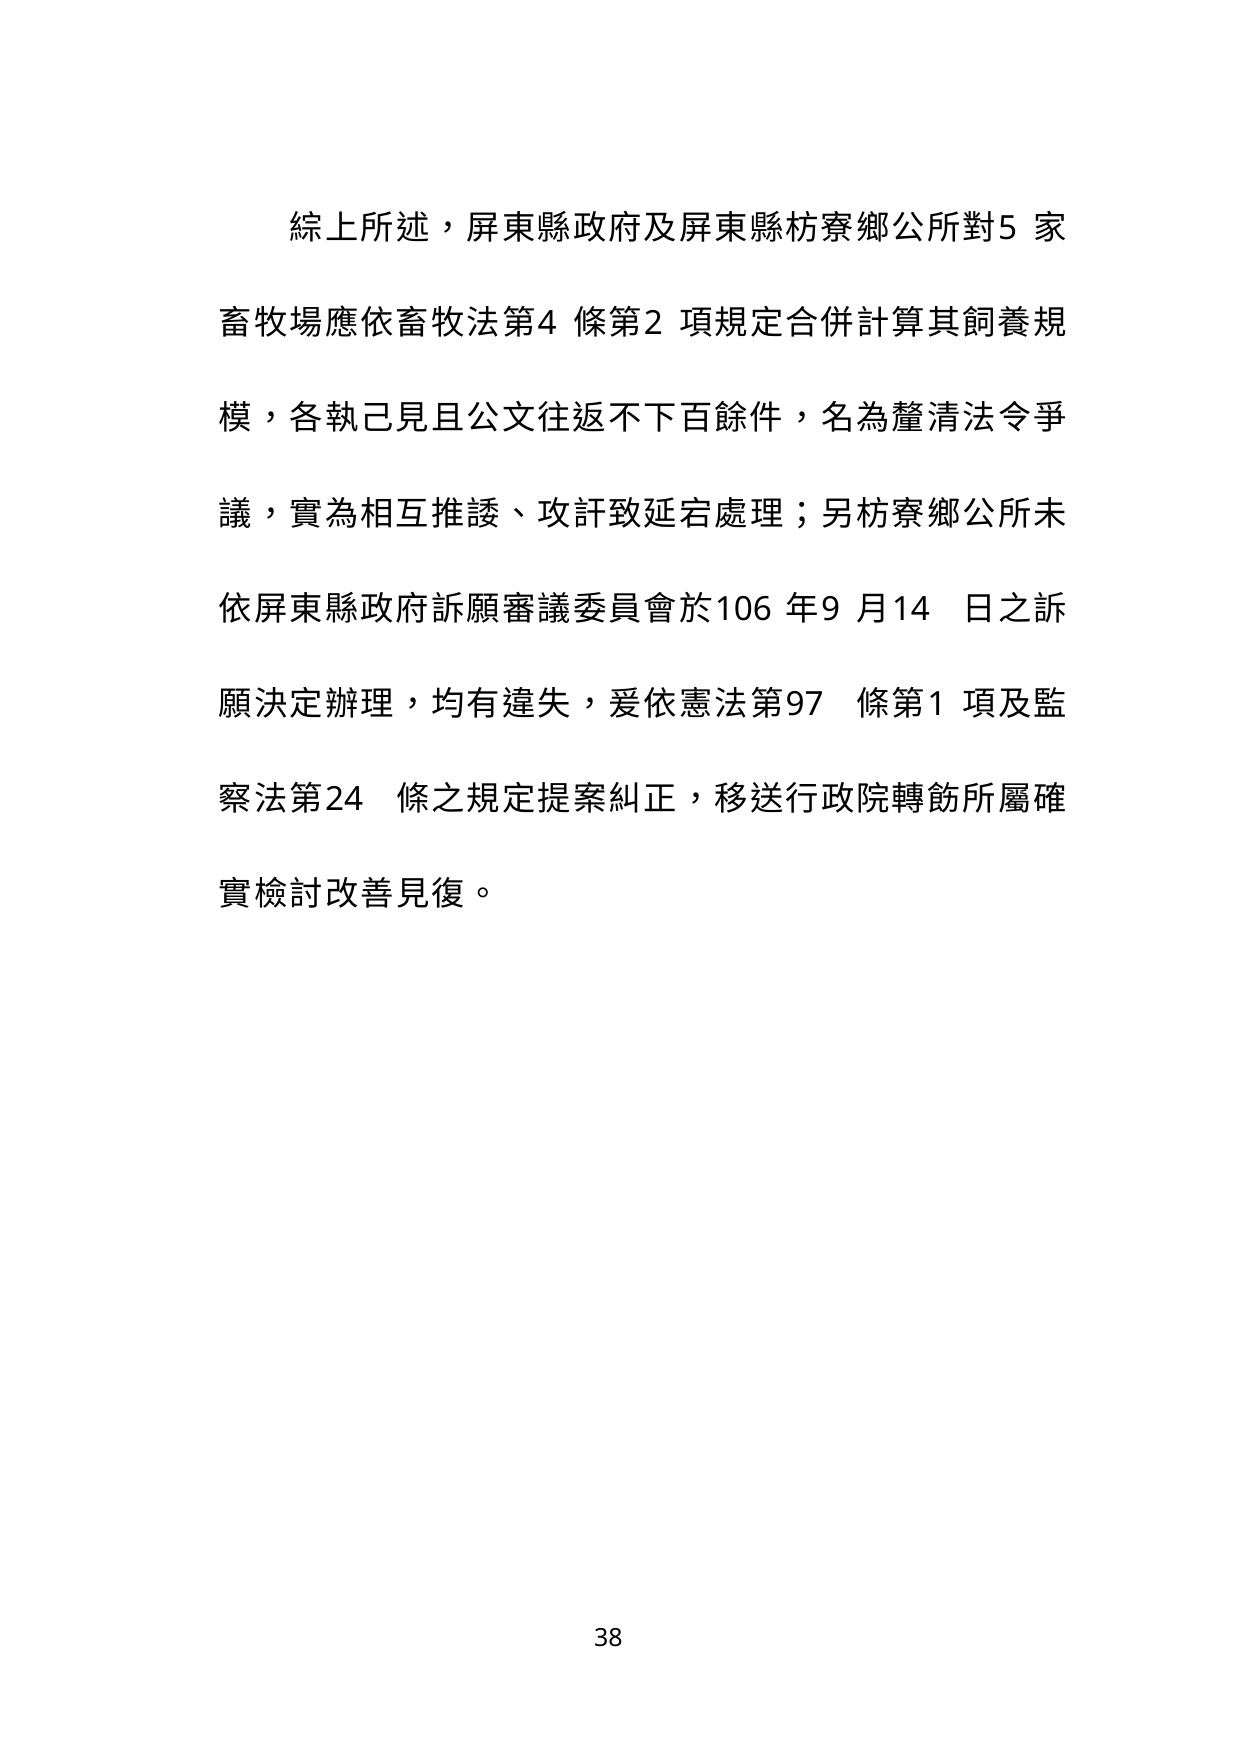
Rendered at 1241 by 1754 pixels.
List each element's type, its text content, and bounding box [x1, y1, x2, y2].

text 綜上所述，屏東縣政府及屏東縣枋寮鄉公所對5家畜牧場應依畜牧法第4條第2項規定合併計算其飼養規模，各執己見且公文往返不下百餘件，名為釐清法令爭議，實為相互推諉、攻訐致延宕處理；另枋寮鄉公所未依屏東縣政府訴願審議委員會於106年9月14日之訴願決定辦理，均有違失，爰依憲法第97條第1項及監察法第24條之規定提案糾正，移送行政院轉飭所屬確實檢討改善見復。 [219, 177, 1069, 939]
